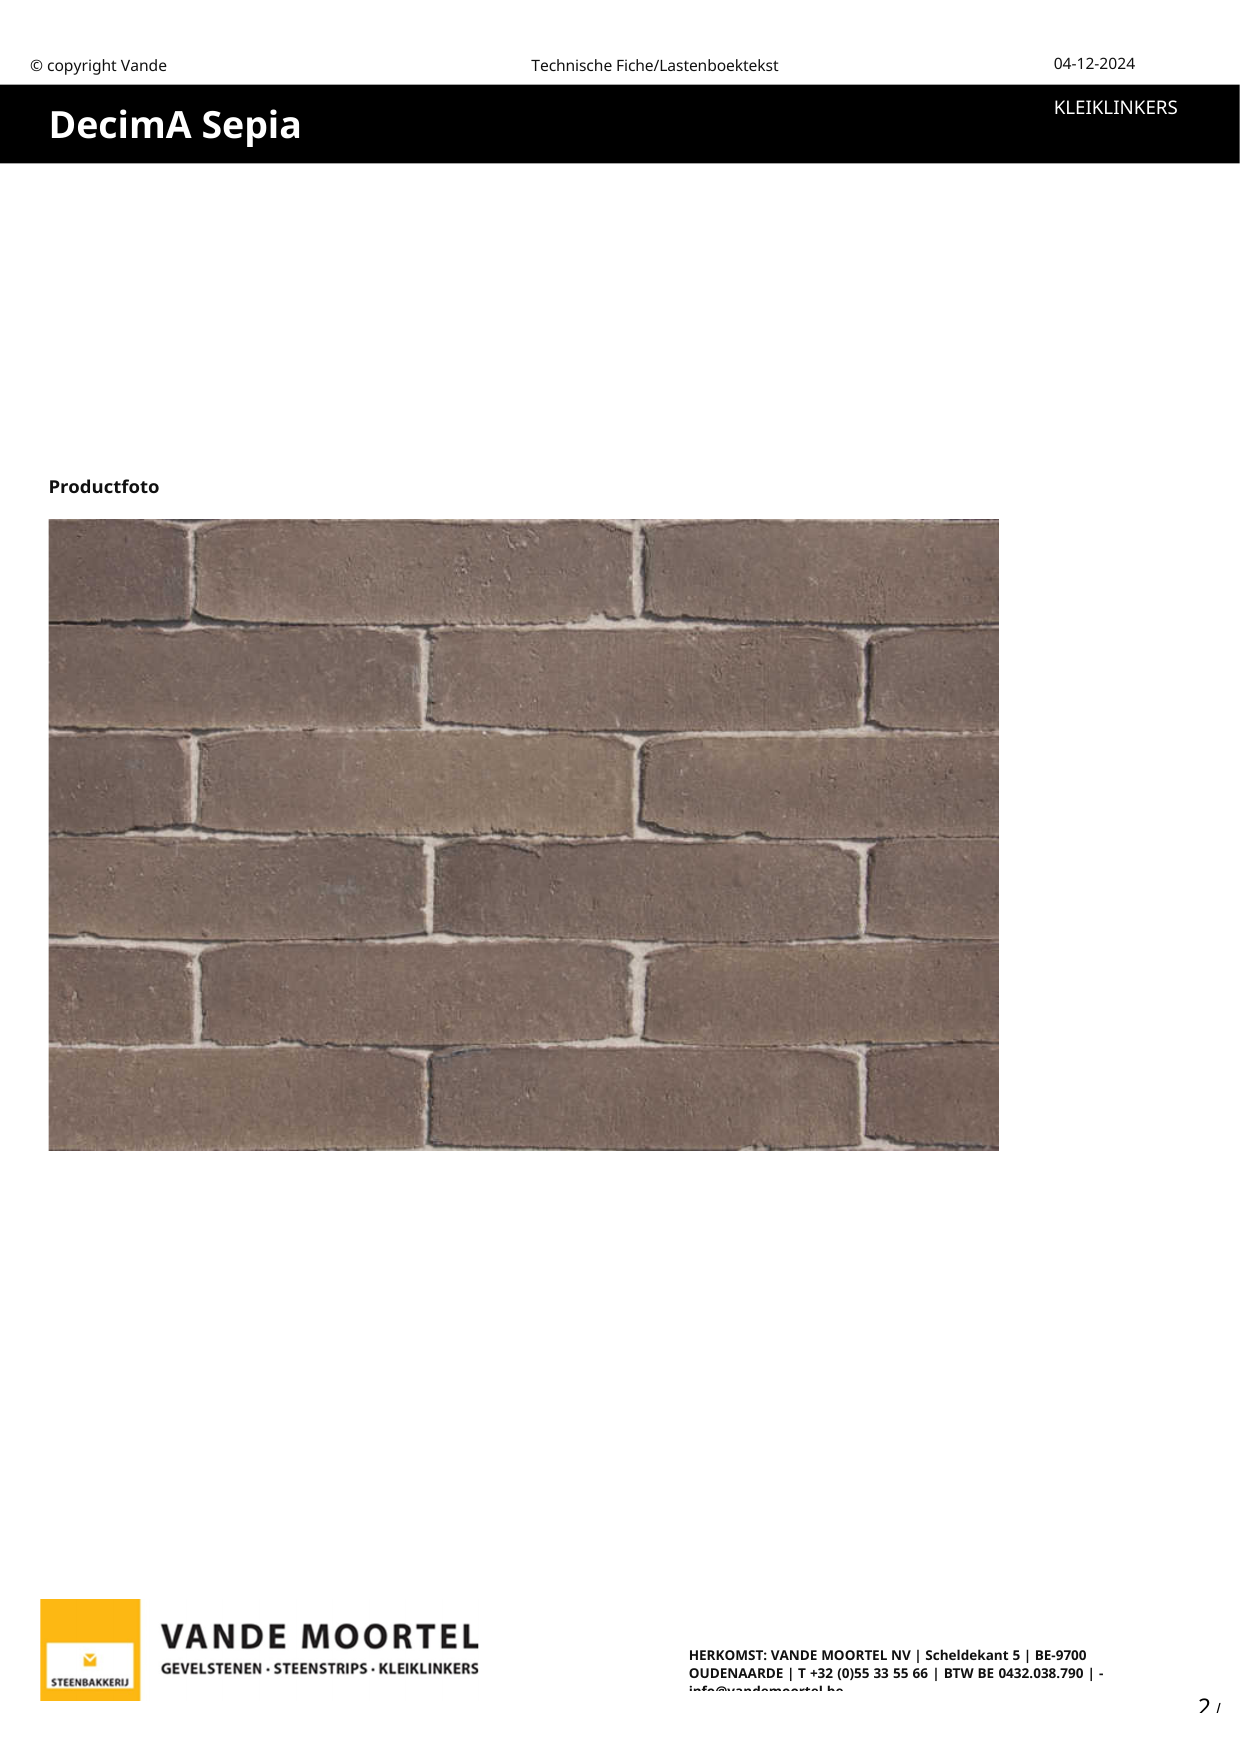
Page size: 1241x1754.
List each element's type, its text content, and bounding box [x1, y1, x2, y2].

picture [40, 1599, 479, 1701]
subtitle Productfoto [48, 474, 1240, 498]
picture [48, 519, 999, 1151]
